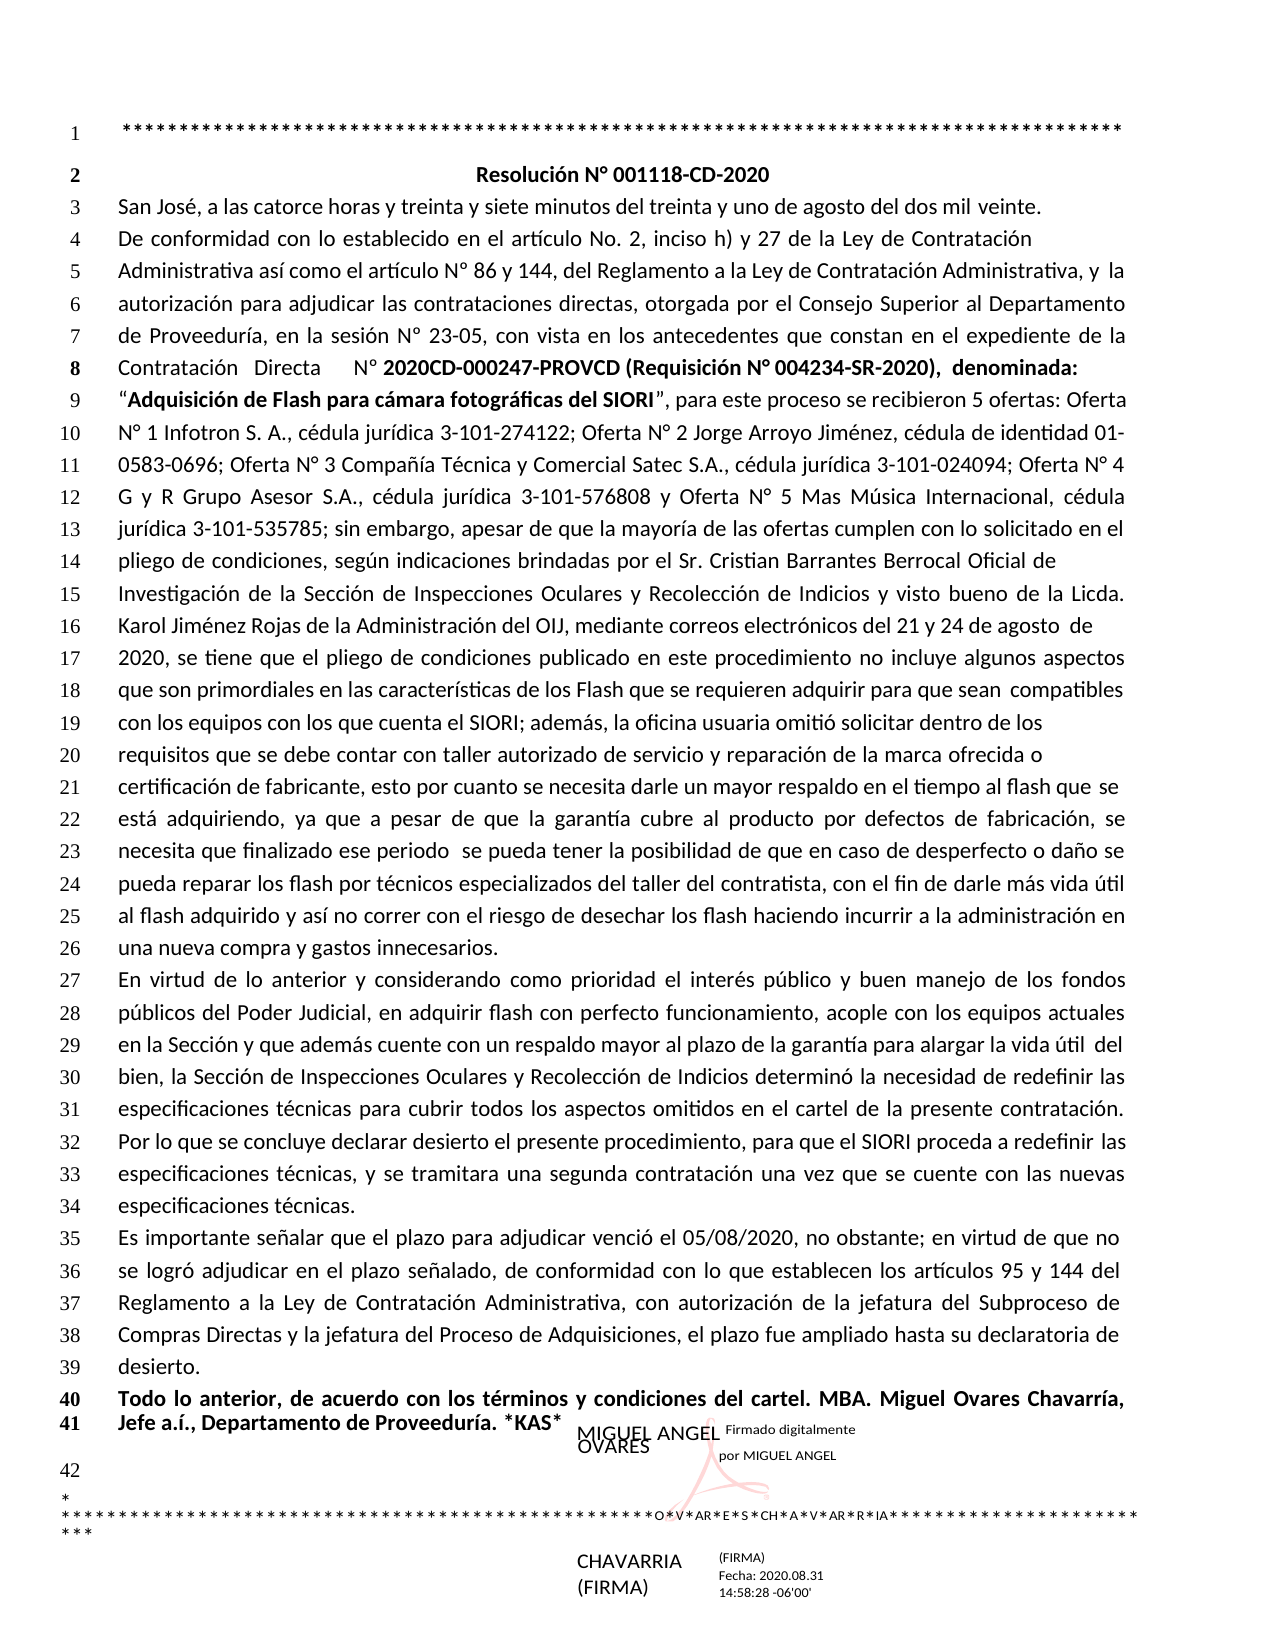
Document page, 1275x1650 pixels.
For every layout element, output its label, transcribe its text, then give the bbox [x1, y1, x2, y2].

list especificaciones técnicas para cubrir todos los aspectos omitidos en el cartel de la presente contratación. [59, 1094, 1139, 1122]
text Fecha: 2020.08.31 [718, 1567, 1139, 1583]
list bien, la Sección de Inspecciones Oculares y Recolección de Indicios determinó la necesidad de redefinir las [59, 1062, 1139, 1090]
list Administrativa así como el artículo Nº 86 y 144, del Reglamento a la Ley de Contratación Administrativa, y la [70, 257, 1139, 285]
list especificaciones técnicas. [59, 1191, 1139, 1219]
text MIGUEL ANGEL Firmado digitalmente [576, 1421, 1139, 1438]
list Resolución N° 001118-CD-2020 [70, 160, 1139, 188]
list públicos del Poder Judicial, en adquirir flash con perfecto funcionamiento, acople con los equipos actuales [59, 998, 1139, 1026]
list está adquiriendo, ya que a pesar de que la garantía cubre al producto por defectos de fabricación, se [59, 804, 1139, 832]
list “Adquisición de Flash para cámara fotográficas del SIORI”, para este proceso se recibieron 5 ofertas: Oferta [70, 385, 1139, 413]
list al flash adquirido y así no correr con el riesgo de desechar los flash haciendo incurrir a la administración en [59, 901, 1139, 929]
list en la Sección y que además cuente con un respaldo mayor al plazo de la garantía para alargar la vida útil del [59, 1030, 1139, 1058]
list Compras Directas y la jefatura del Proceso de Adquisiciones, el plazo fue ampliado hasta su declaratoria de [59, 1320, 1139, 1348]
text CHAVARRIA (FIRMA) [577, 1548, 683, 1599]
text 42 *****************************************************O*V*AR*E*S*CH*A*V*AR*R*IA************************* [59, 1464, 1139, 1548]
list San José, a las catorce horas y treinta y siete minutos del treinta y uno de agosto del dos mil veinte. [70, 192, 1139, 220]
list jurídica 3-101-535785; sin embargo, apesar de que la mayoría de las ofertas cumplen con lo solicitado en el [59, 514, 1139, 542]
list N° 1 Infotron S. A., cédula jurídica 3-101-274122; Oferta N° 2 Jorge Arroyo Jiménez, cédula de identidad 01- [59, 418, 1139, 446]
list G y R Grupo Asesor S.A., cédula jurídica 3-101-576808 y Oferta N° 5 Mas Música Internacional, cédula [59, 482, 1139, 510]
list De conformidad con lo establecido en el artículo No. 2, inciso h) y 27 de la Ley de Contratación [70, 224, 1139, 252]
list de Proveeduría, en la sesión Nº 23-05, con vista en los antecedentes que constan en el expediente de la [70, 321, 1139, 349]
subtitle Todo lo anterior, de acuerdo con los términos y condiciones del cartel. MBA. Miguel Ovares Chavarría, [59, 1384, 1139, 1412]
list con los equipos con los que cuenta el SIORI; además, la oficina usuaria omitió solicitar dentro de los [59, 708, 1139, 736]
subtitle 1 **************************************************************************************** [70, 118, 1139, 146]
list una nueva compra y gastos innecesarios. [59, 933, 1139, 961]
list 2020, se tiene que el pliego de condiciones publicado en este procedimiento no incluye algunos aspectos [59, 643, 1139, 671]
list Karol Jiménez Rojas de la Administración del OIJ, mediante correos electrónicos del 21 y 24 de agosto de [59, 611, 1139, 639]
list necesita que finalizado ese periodo se pueda tener la posibilidad de que en caso de desperfecto o daño se [59, 837, 1139, 864]
text por MIGUEL ANGEL [719, 1447, 1139, 1464]
list 0583-0696; Oferta N° 3 Compañía Técnica y Comercial Satec S.A., cédula jurídica 3-101-024094; Oferta N° 4 [59, 450, 1139, 478]
list especificaciones técnicas, y se tramitara una segunda contratación una vez que se cuente con las nuevas [59, 1159, 1139, 1187]
list Es importante señalar que el plazo para adjudicar venció el 05/08/2020, no obstante; en virtud de que no [59, 1223, 1139, 1251]
list autorización para adjudicar las contrataciones directas, otorgada por el Consejo Superior al Departamento [70, 289, 1139, 317]
text (FIRMA) [718, 1549, 1139, 1566]
list se logró adjudicar en el plazo señalado, de conformidad con lo que establecen los artículos 95 y 144 del [59, 1256, 1139, 1284]
list Investigación de la Sección de Inspecciones Oculares y Recolección de Indicios y visto bueno de la Licda. [59, 579, 1139, 607]
list que son primordiales en las características de los Flash que se requieren adquirir para que sean compatibles [59, 676, 1139, 703]
list Por lo que se concluye declarar desierto el presente procedimiento, para que el SIORI proceda a redefinir las [59, 1127, 1139, 1155]
list pliego de condiciones, según indicaciones brindadas por el Sr. Cristian Barrantes Berrocal Oficial de [59, 547, 1139, 574]
list Contratación Directa Nº 2020CD-000247-PROVCD (Requisición N° 004234-SR-2020), denominada: [70, 353, 1139, 381]
list En virtud de lo anterior y considerando como prioridad el interés público y buen manejo de los fondos [59, 966, 1139, 993]
list certificación de fabricante, esto por cuanto se necesita darle un mayor respaldo en el tiempo al flash que se [59, 772, 1139, 800]
list desierto. [59, 1352, 1139, 1380]
list pueda reparar los flash por técnicos especializados del taller del contratista, con el fin de darle más vida útil [59, 869, 1139, 897]
list requisitos que se debe contar con taller autorizado de servicio y reparación de la marca ofrecida o [59, 740, 1139, 768]
list Reglamento a la Ley de Contratación Administrativa, con autorización de la jefatura del Subproceso de [59, 1288, 1139, 1316]
list Jefe a.í., Departamento de Proveeduría. *KAS* [59, 1417, 563, 1434]
text 14:58:28 -06'00' [718, 1584, 1139, 1601]
